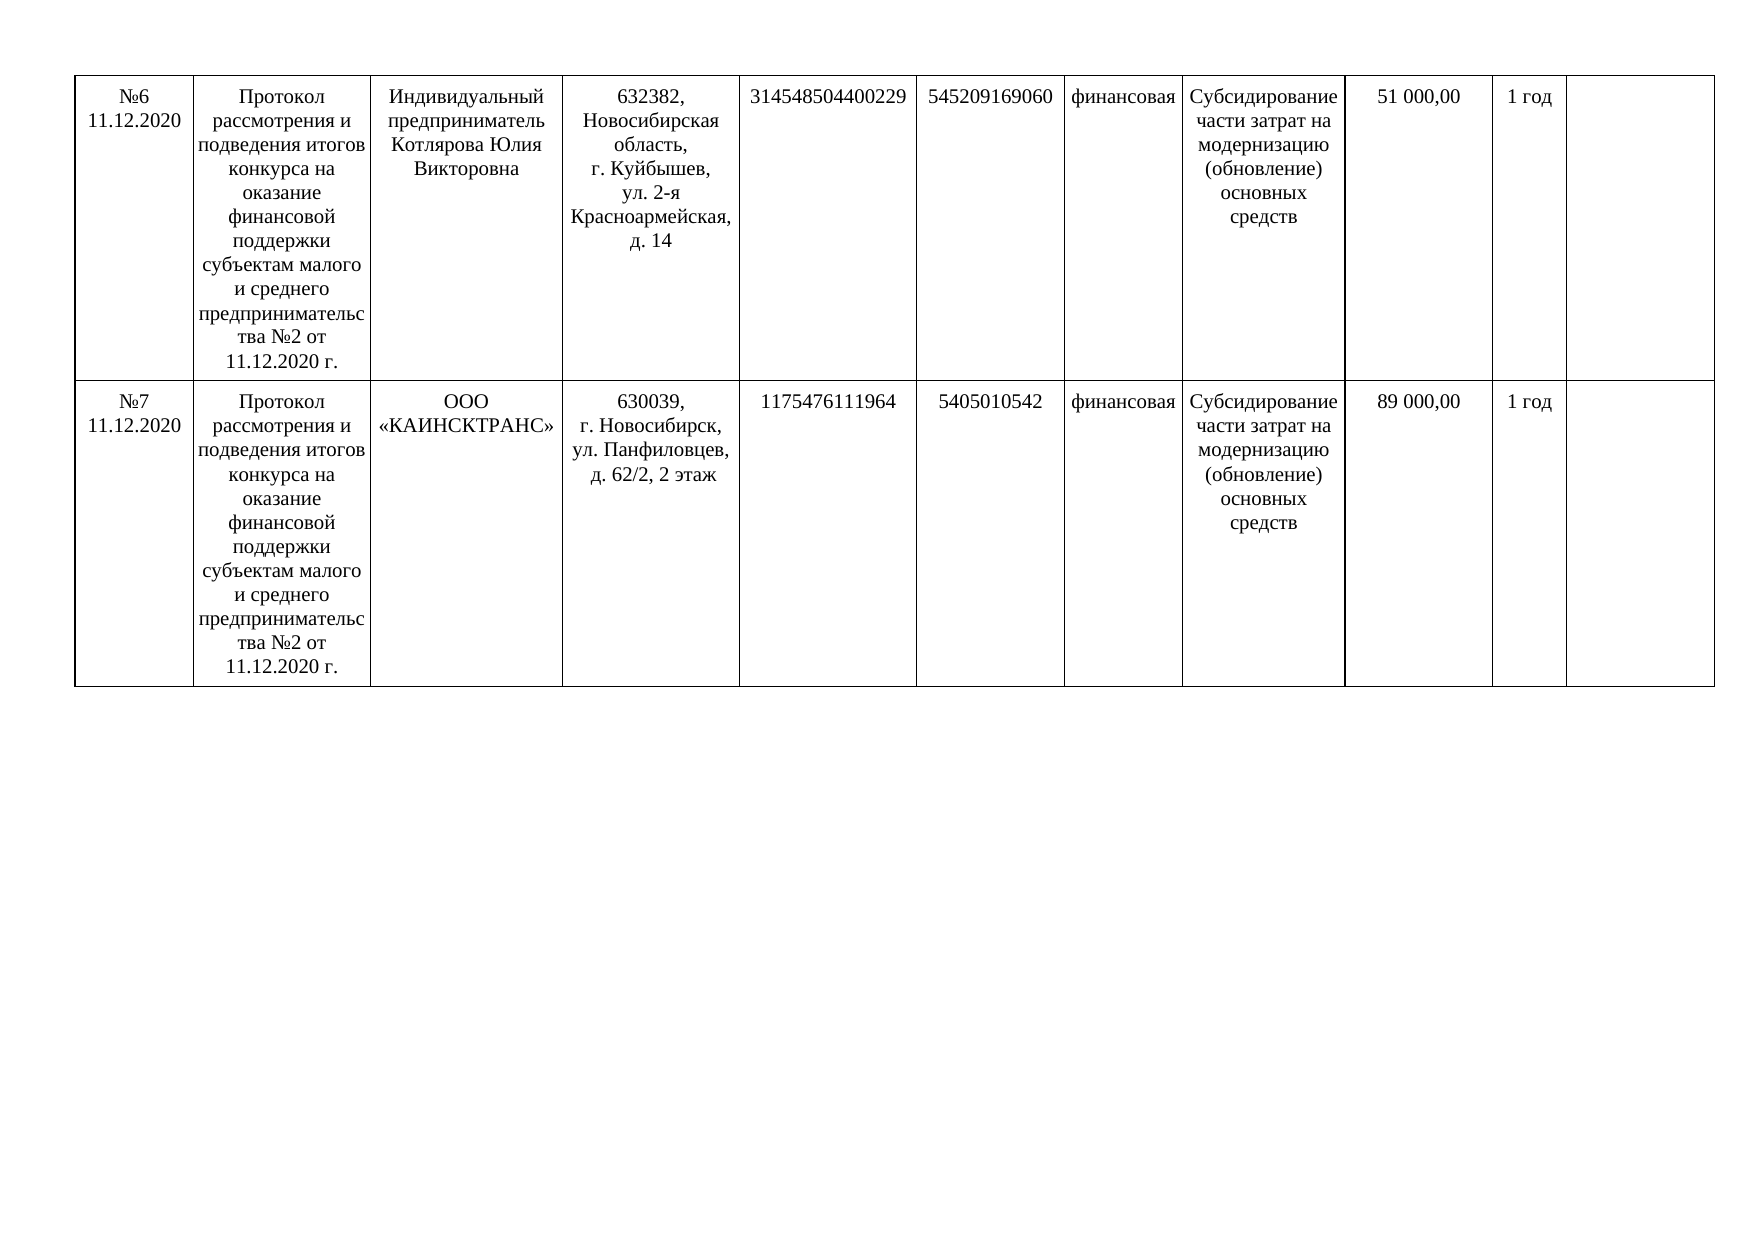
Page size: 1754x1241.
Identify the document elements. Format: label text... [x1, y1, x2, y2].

table_cell Протокол рассмотрения и подведения итогов конкурса на оказание финансовой поддержки субъектам малого и среднего предпринимательства №2 от 11.12.2020 г. [194, 76, 370, 380]
table_cell 1 год [1493, 381, 1566, 686]
table_cell финансовая [1065, 381, 1182, 686]
table_cell Протокол рассмотрения и подведения итогов конкурса на оказание финансовой поддержки субъектам малого и среднего предпринимательства №2 от 11.12.2020 г. [194, 381, 370, 686]
table_cell ООО «КАИНСКТРАНС» [371, 381, 562, 686]
table_cell [1567, 76, 1714, 380]
table_cell №7 11.12.2020 [76, 381, 193, 686]
table_cell [1567, 381, 1714, 686]
table_cell 1175476111964 [740, 381, 916, 686]
table_cell 314548504400229 [740, 76, 916, 380]
table_cell 630039, г. Новосибирск, ул. Панфиловцев, д. 62/2, 2 этаж [563, 381, 739, 686]
table_cell финансовая [1065, 76, 1182, 380]
table_cell 89 000,00 [1346, 381, 1492, 686]
table_cell 5405010542 [917, 381, 1064, 686]
table_cell Субсидирование части затрат на модернизацию (обновление) основных средств [1183, 381, 1344, 686]
table_cell №6 11.12.2020 [76, 76, 193, 380]
table_cell Индивидуальный предприниматель Котлярова Юлия Викторовна [371, 76, 562, 380]
table_cell 632382, Новосибирская область, г. Куйбышев, ул. 2-я Красноармейская, д. 14 [563, 76, 739, 380]
table_cell 545209169060 [917, 76, 1064, 380]
table_cell 1 год [1493, 76, 1566, 380]
table_cell 51 000,00 [1346, 76, 1492, 380]
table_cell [1183, 76, 1344, 380]
